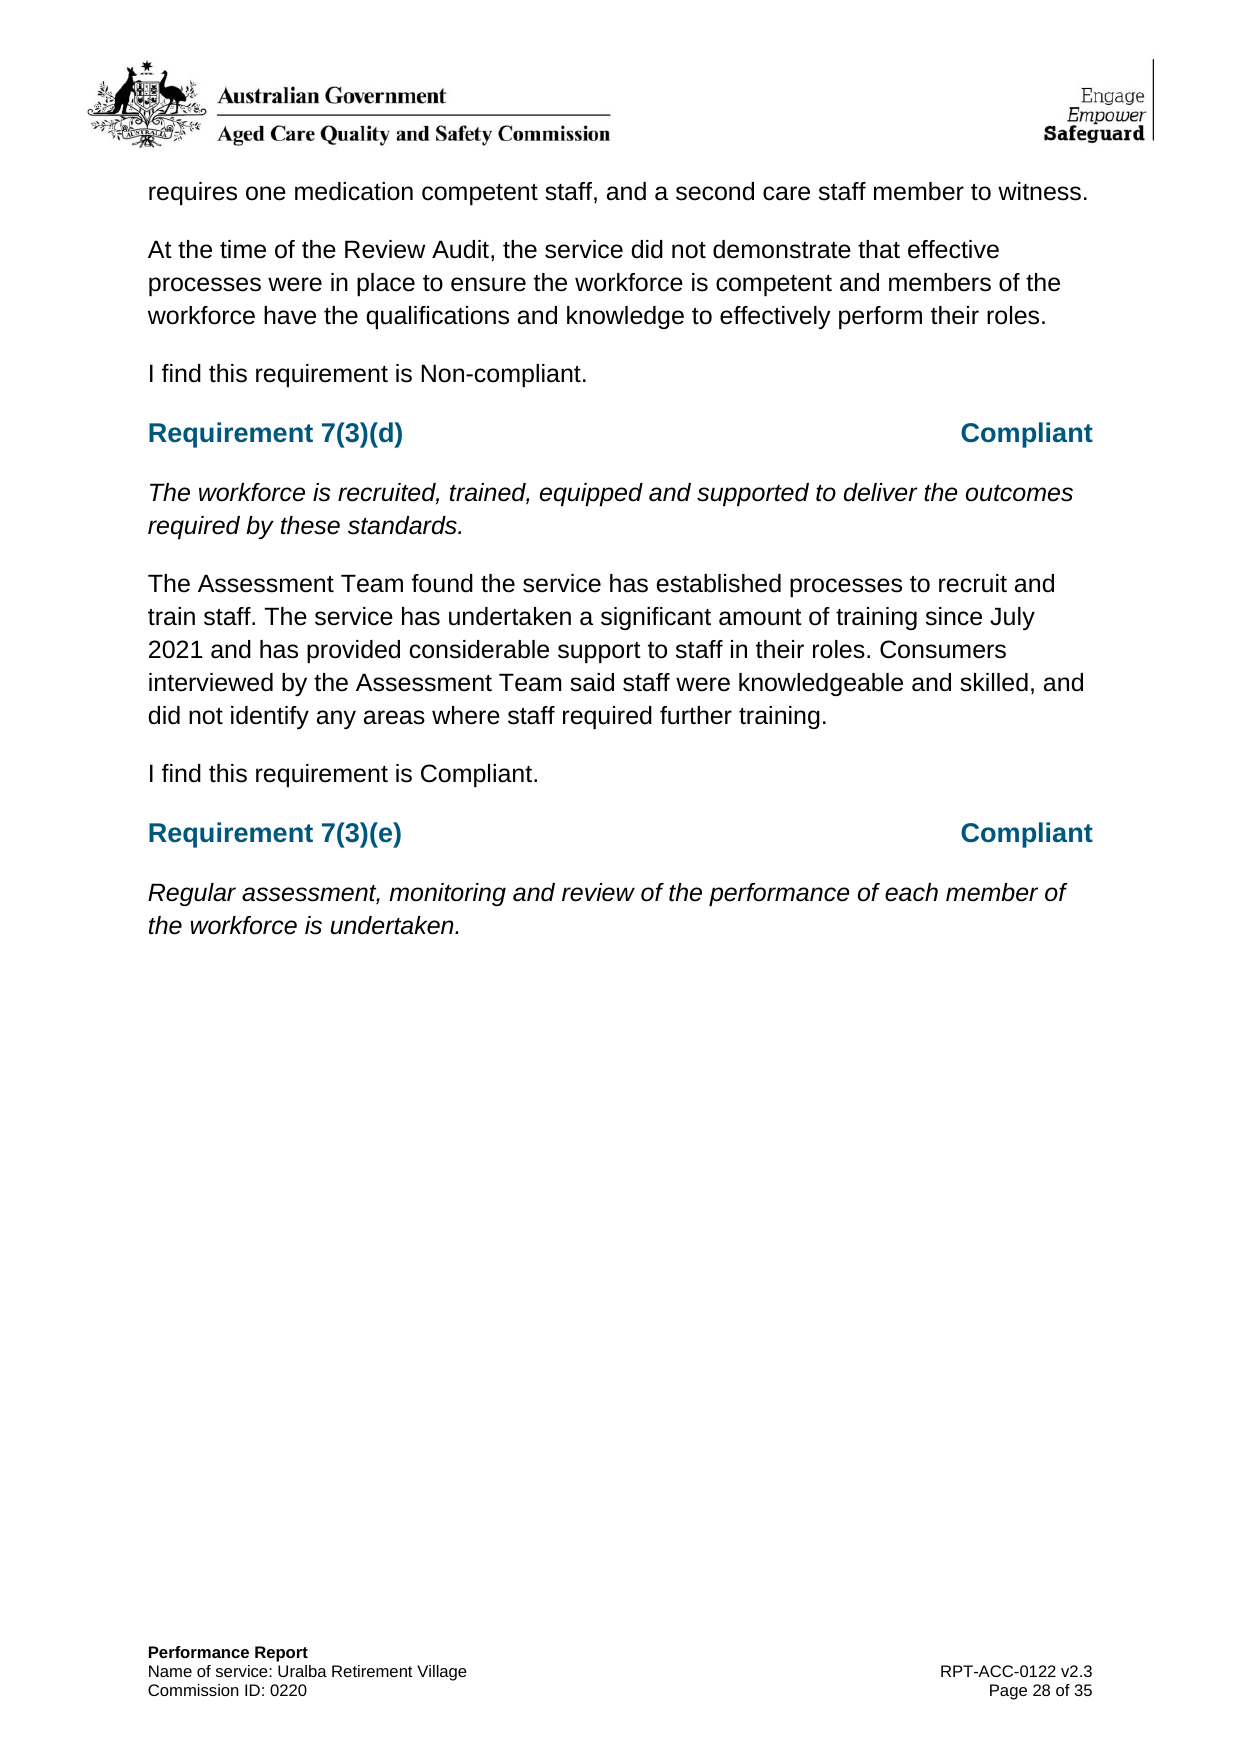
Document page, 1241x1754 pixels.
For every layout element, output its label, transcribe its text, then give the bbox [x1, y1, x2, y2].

text I find this requirement is Non-compliant. [148, 359, 1092, 388]
picture [1, 0, 1241, 169]
text Regular assessment, monitoring and review of the performance of each member of the workforce is undertaken. [148, 878, 1092, 940]
text At the time of the Review Audit, the service did not demonstrate that effective processes were in place to ensure the workforce is competent and members of the workforce have the qualifications and knowledge to effectively perform their roles. [148, 235, 1092, 330]
text The Assessment Team found the service has established processes to recruit and train staff. The service has undertaken a significant amount of training since July 2021 and has provided considerable support to staff in their roles. Consumers interviewed by the Assessment Team said staff were knowledgeable and skilled, and did not identify any areas where staff required further training. [148, 569, 1092, 730]
text The workforce is recruited, trained, equipped and supported to deliver the outcomes required by these standards. [148, 478, 1092, 540]
subtitle Requirement 7(3)(d) Compliant [148, 417, 1092, 448]
subtitle Requirement 7(3)(e) Compliant [148, 817, 1092, 849]
text I find this requirement is Compliant. [148, 759, 1092, 788]
